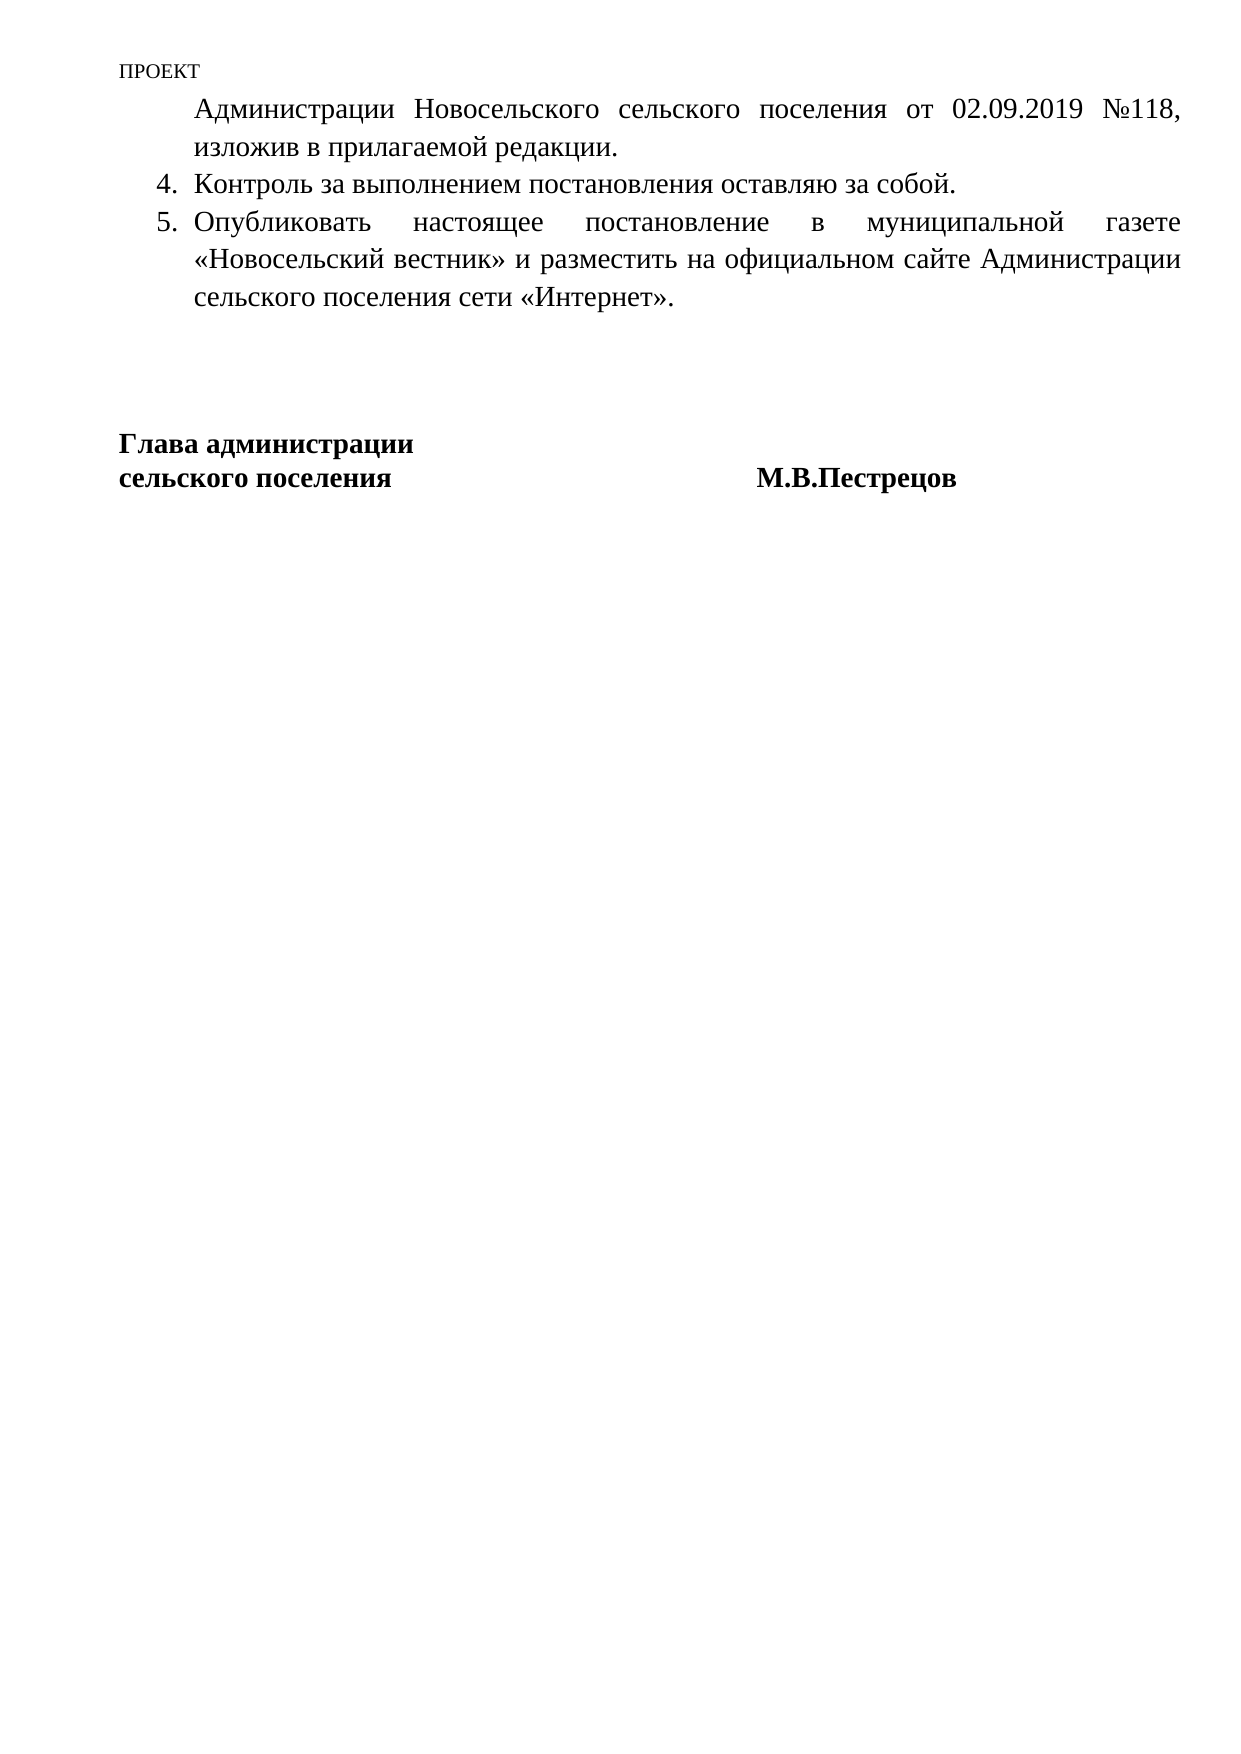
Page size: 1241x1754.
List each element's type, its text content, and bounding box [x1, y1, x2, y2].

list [156, 89, 1182, 164]
list Опубликовать настоящее постановление в муниципальной газете «Новосельский вестник» и разместить на официальном сайте Администрации сельского поселения сети «Интернет». [156, 201, 1182, 314]
text Глава администрации [119, 426, 1182, 460]
list Контроль за выполнением постановления оставляю за собой. [156, 164, 1182, 201]
text сельского поселения М.В.Пестрецов [119, 460, 1182, 493]
